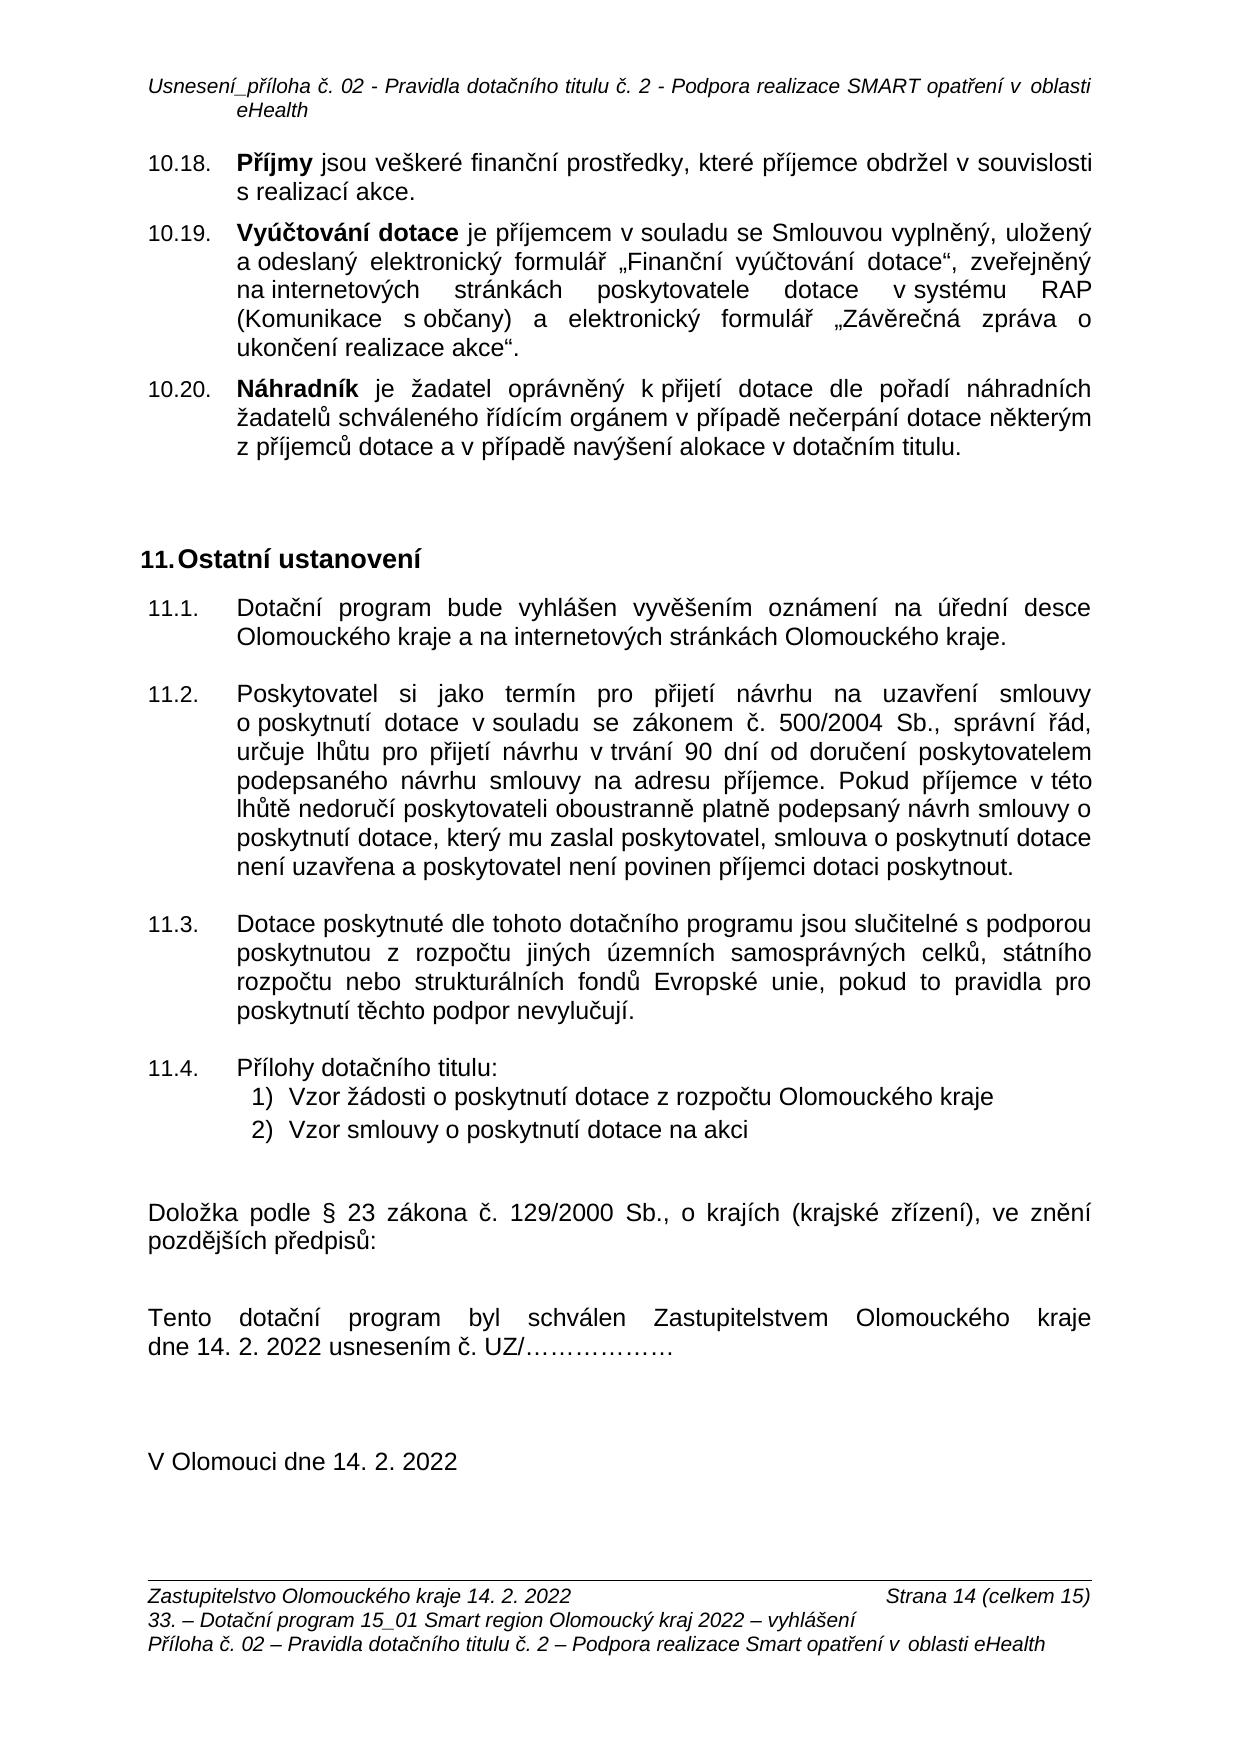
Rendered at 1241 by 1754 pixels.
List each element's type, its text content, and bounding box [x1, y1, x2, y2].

list Dotace poskytnuté dle tohoto dotačního programu jsou slučitelné s podporou poskytnutou z rozpočtu jiných územních samosprávných celků, státního rozpočtu nebo strukturálních fondů Evropské unie, pokud to pravidla pro poskytnutí těchto podpor nevylučují. [148, 909, 1092, 1024]
list Náhradník je žadatel oprávněný k přijetí dotace dle pořadí náhradních žadatelů schváleného řídícím orgánem v případě nečerpání dotace některým z příjemců dotace a v případě navýšení alokace v dotačním titulu. [148, 374, 1092, 460]
text Doložka podle § 23 zákona č. 129/2000 Sb., o krajích (krajské zřízení), ve znění pozdějších předpisů: [148, 1197, 1092, 1255]
list Vzor žádosti o poskytnutí dotace z rozpočtu Olomouckého kraje [251, 1082, 1092, 1111]
list Vyúčtování dotace je příjemcem v souladu se Smlouvou vyplněný, uložený a odeslaný elektronický formulář „Finanční vyúčtování dotace“, zveřejněný na internetových stránkách poskytovatele dotace v systému RAP (Komunikace s občany) a elektronický formulář „Závěrečná zpráva o ukončení realizace akce“. [148, 218, 1092, 361]
text Tento dotační program byl schválen Zastupitelstvem Olomouckého kraje dne 14. 2. 2022 usnesením č. UZ/……………… [148, 1303, 1092, 1360]
list Poskytovatel si jako termín pro přijetí návrhu na uzavření smlouvy o poskytnutí dotace v souladu se zákonem č. 500/2004 Sb., správní řád, určuje lhůtu pro přijetí návrhu v trvání 90 dní od doručení poskytovatelem podepsaného návrhu smlouvy na adresu příjemce. Pokud příjemce v této lhůtě nedoručí poskytovateli oboustranně platně podepsaný návrh smlouvy o poskytnutí dotace, který mu zaslal poskytovatel, smlouva o poskytnutí dotace není uzavřena a poskytovatel není povinen příjemci dotaci poskytnout. [148, 679, 1092, 881]
text V Olomouci dne 14. 2. 2022 [148, 1447, 1092, 1475]
list Vzor smlouvy o poskytnutí dotace na akci [251, 1115, 1092, 1144]
list Ostatní ustanovení [140, 543, 1092, 574]
list Příjmy jsou veškeré finanční prostředky, které příjemce obdržel v souvislosti s realizací akce. [148, 148, 1092, 205]
list Dotační program bude vyhlášen vyvěšením oznámení na úřední desce Olomouckého kraje a na internetových stránkách Olomouckého kraje. [148, 593, 1092, 651]
list Přílohy dotačního titulu: [148, 1053, 1092, 1082]
